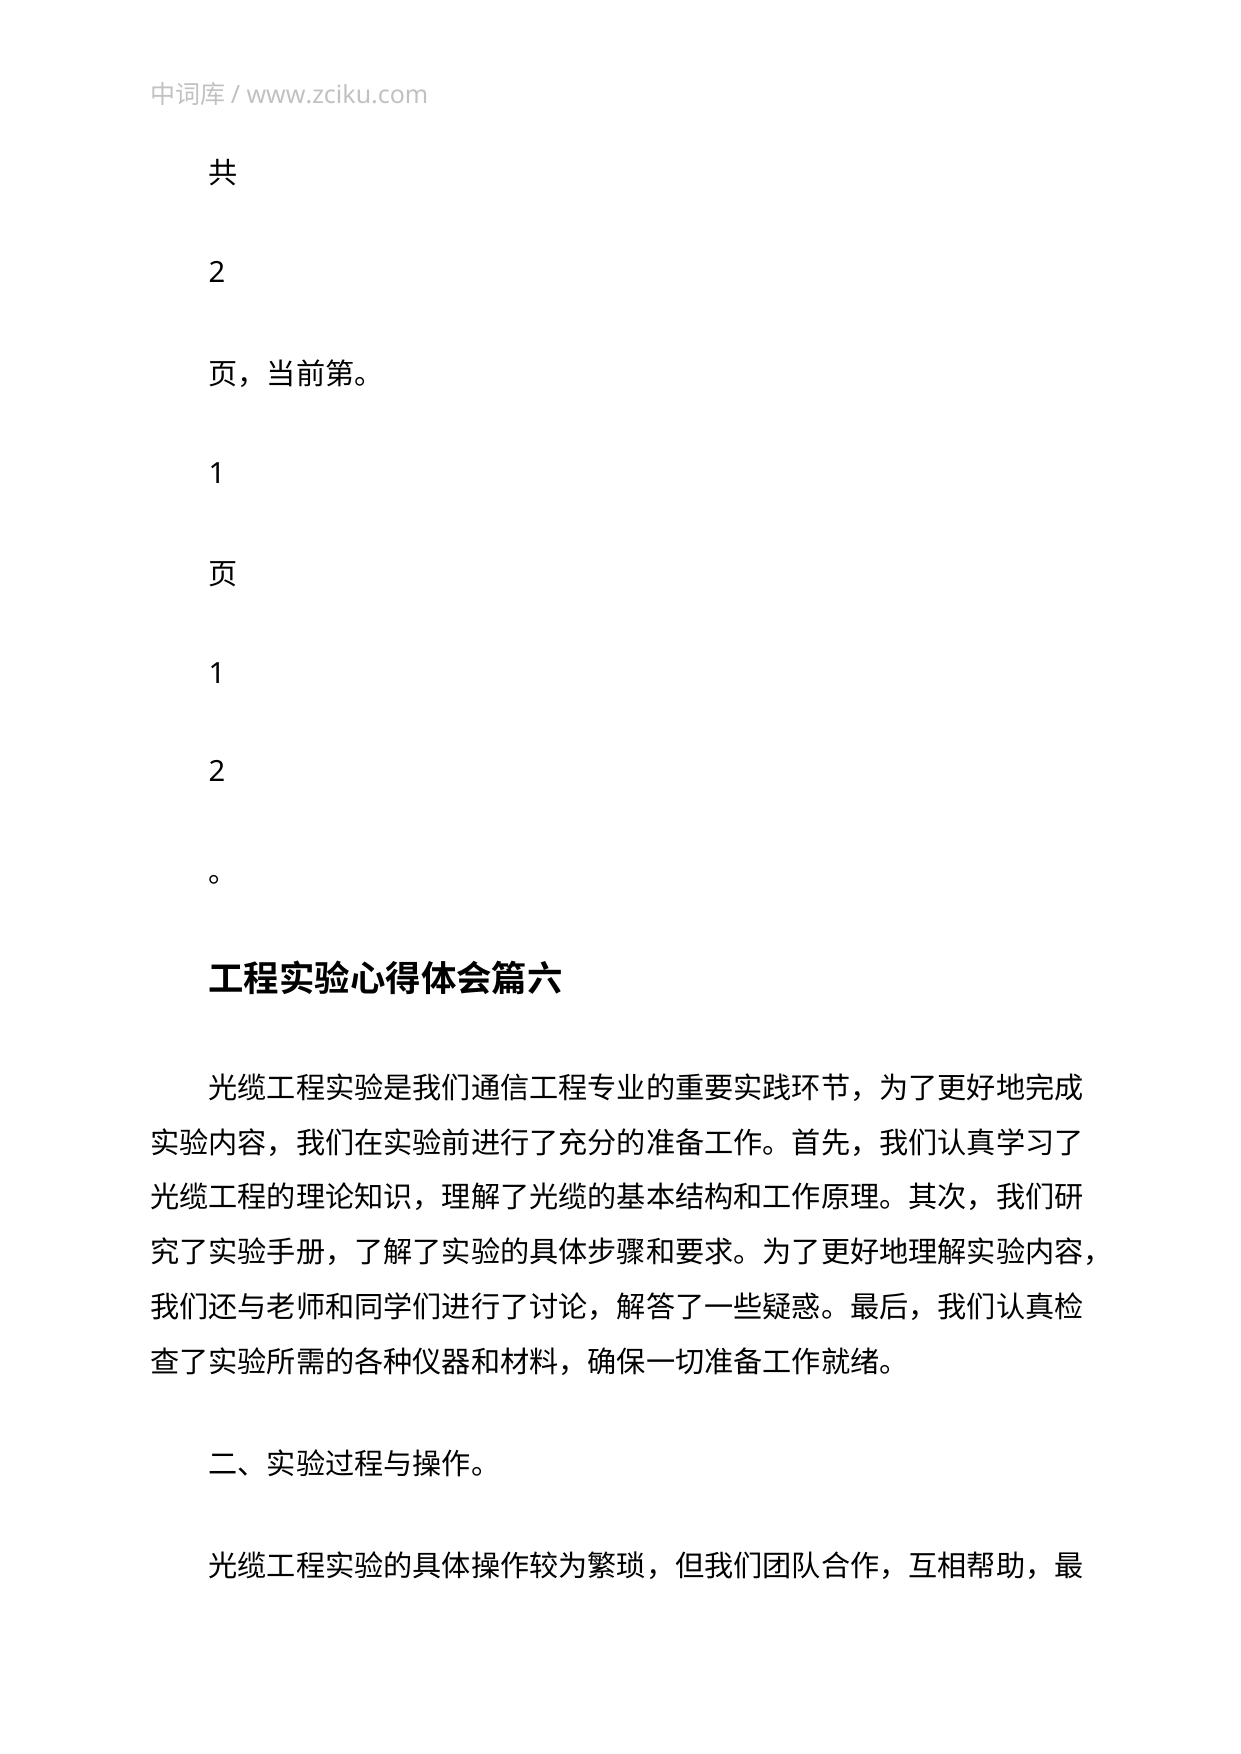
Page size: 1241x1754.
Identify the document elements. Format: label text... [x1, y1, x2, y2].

text 二、实验过程与操作。 [150, 1441, 1090, 1483]
text 。 [150, 849, 1090, 891]
text 1 [150, 652, 1090, 692]
text 页 [150, 550, 1090, 593]
text 页，当前第。 [150, 350, 1090, 392]
text 工程实验心得体会篇六 [150, 951, 1090, 1002]
text 1 [150, 452, 1090, 492]
text 2 [150, 252, 1090, 291]
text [150, 1542, 1090, 1584]
text 2 [150, 751, 1090, 790]
text 光缆工程实验是我们通信工程专业的重要实践环节，为了更好地完成实验内容，我们在实验前进行了充分的准备工作。首先，我们认真学习了光缆工程的理论知识，理解了光缆的基本结构和工作原理。其次，我们研究了实验手册，了解了实验的具体步骤和要求。为了更好地理解实验内容，我们还与老师和同学们进行了讨论，解答了一些疑惑。最后，我们认真检查了实验所需的各种仪器和材料，确保一切准备工作就绪。 [150, 1064, 1090, 1381]
text 共 [150, 150, 1090, 192]
